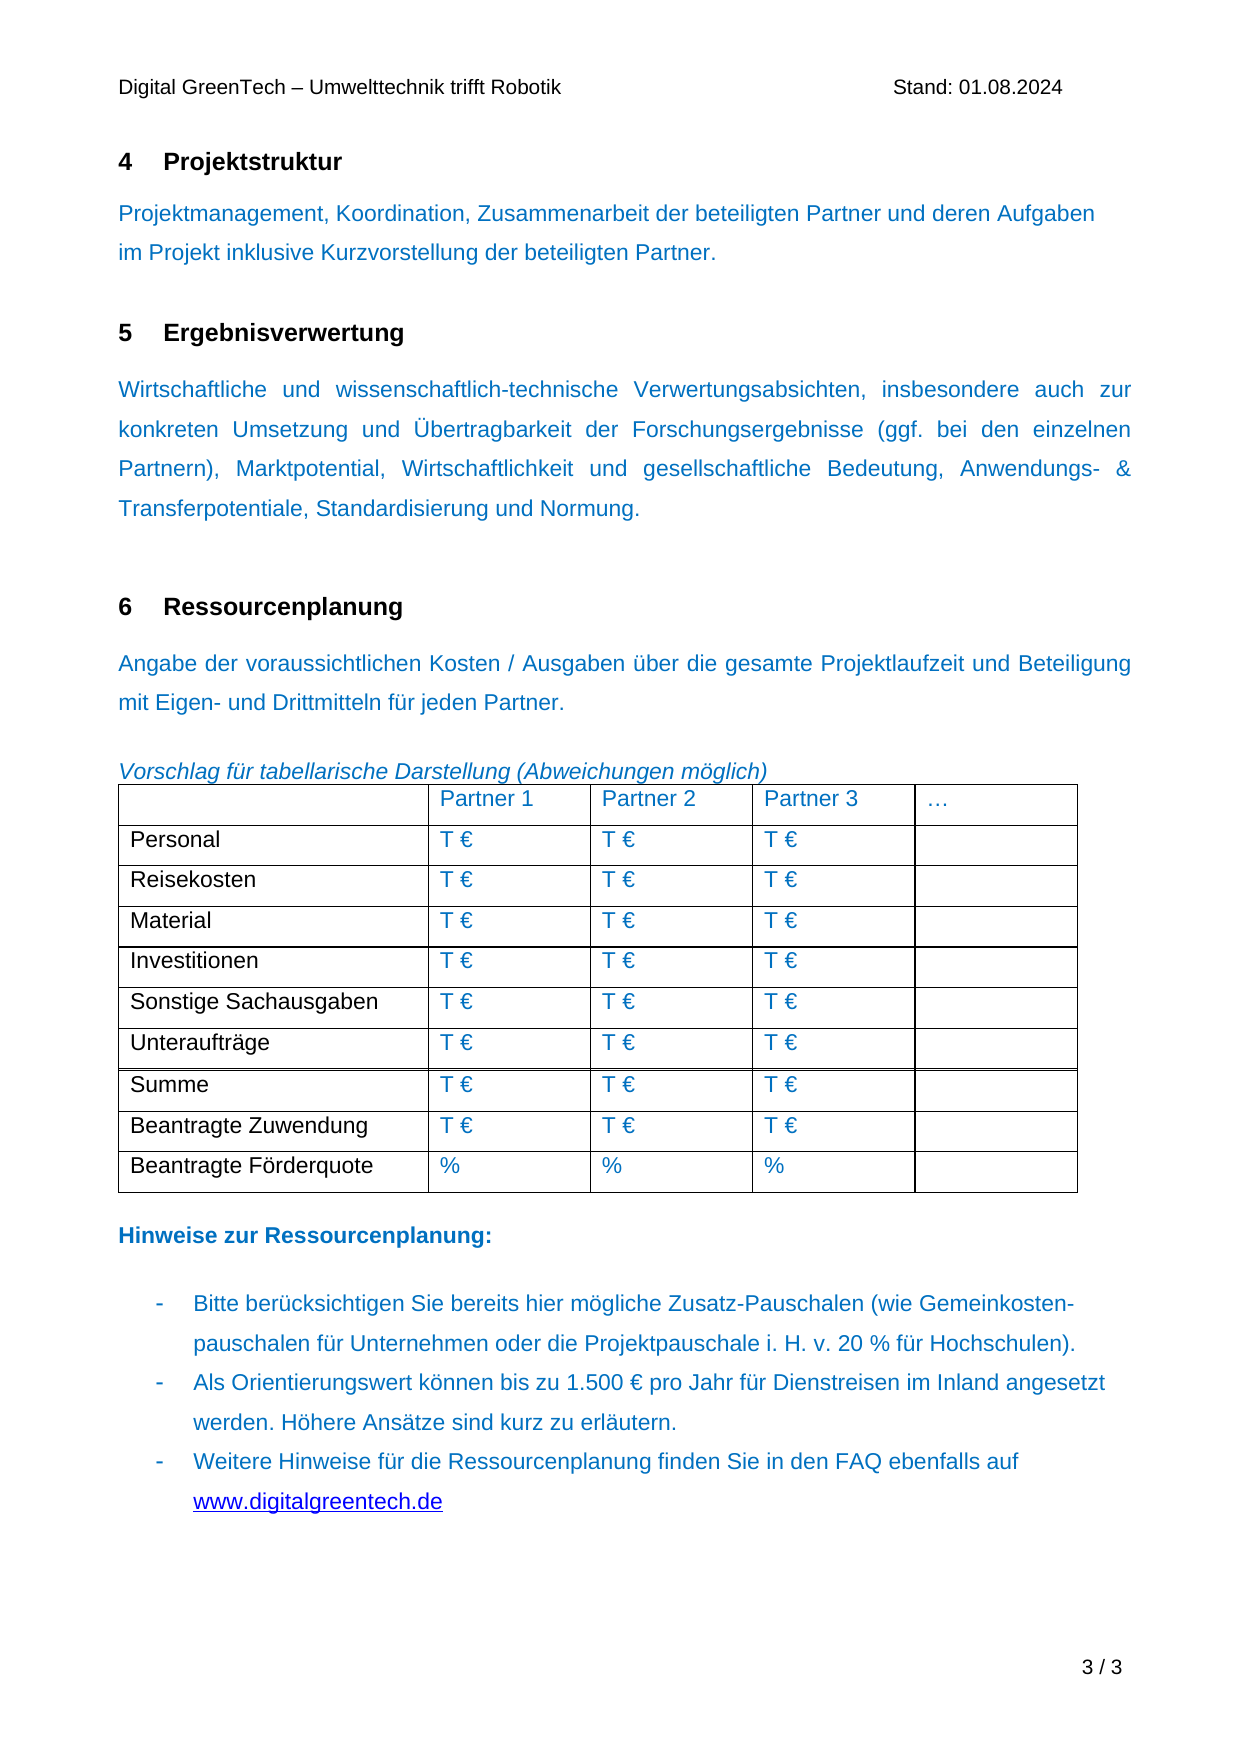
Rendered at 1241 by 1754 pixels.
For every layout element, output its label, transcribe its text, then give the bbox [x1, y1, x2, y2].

table_cell T € [591, 988, 752, 1027]
table_cell T € [591, 1071, 752, 1111]
table_cell Beantragte Förderquote [119, 1152, 428, 1192]
table_cell T € [429, 1112, 590, 1151]
table_cell T € [753, 907, 914, 946]
table_cell T € [429, 907, 590, 946]
list Weitere Hinweise für die Ressourcenplanung finden Sie in den FAQ ebenfalls auf www.digitalgreentech.de [156, 1448, 1122, 1514]
table_cell T € [429, 1071, 590, 1111]
subtitle Ressourcenplanung [118, 592, 1122, 621]
list Als Orientierungswert können bis zu 1.500 € pro Jahr für Dienstreisen im Inland angesetzt werden. Höhere Ansätze sind kurz zu erläutern. [156, 1369, 1122, 1435]
subtitle Ergebnisverwertung [118, 318, 1122, 347]
table_cell T € [591, 948, 752, 987]
table_cell T € [429, 988, 590, 1027]
table_header Partner 3 [753, 785, 914, 825]
table_cell Summe [119, 1071, 428, 1111]
text Wirtschaftliche und wissenschaftlich-technische Verwertungsabsichten, insbesondere auch zur konkreten Umsetzung und Übertragbarkeit der Forschungsergebnisse (ggf. bei den einzelnen Partnern), Marktpotential, Wirtschaftlichkeit und gesellschaftliche Bedeutung, Anwendungs- & Transferpotentiale, Standardisierung und Normung. [118, 376, 1132, 521]
table_cell T € [753, 1071, 914, 1111]
table_cell T € [753, 826, 914, 865]
table_cell [916, 988, 1077, 1027]
table_cell [916, 866, 1077, 906]
table_cell Sonstige Sachausgaben [119, 988, 428, 1027]
table_header [119, 785, 428, 825]
text Vorschlag für tabellarische Darstellung (Abweichungen möglich) [118, 758, 1132, 784]
table_cell T € [429, 1029, 590, 1068]
table_cell % [753, 1152, 914, 1192]
subtitle Projektstruktur [118, 147, 1122, 176]
table_cell Reisekosten [119, 866, 428, 906]
text Projektmanagement, Koordination, Zusammenarbeit der beteiligten Partner und deren Aufgaben im Projekt inklusive Kurzvorstellung der beteiligten Partner. [118, 200, 1122, 266]
table_cell % [591, 1152, 752, 1192]
table_cell Personal [119, 826, 428, 865]
table_header Partner 1 [429, 785, 590, 825]
text Hinweise zur Ressourcenplanung: [118, 1222, 1132, 1248]
table_cell [916, 948, 1077, 987]
table_cell T € [429, 948, 590, 987]
table_cell % [429, 1152, 590, 1192]
table_header … [916, 785, 1077, 825]
table_cell [916, 907, 1077, 946]
table_cell Unteraufträge [119, 1029, 428, 1068]
table_cell T € [591, 1112, 752, 1151]
table_cell [916, 1152, 1077, 1192]
table_cell T € [753, 1029, 914, 1068]
table_cell T € [753, 866, 914, 906]
table_cell [916, 826, 1077, 865]
table_cell Material [119, 907, 428, 946]
table_cell T € [753, 948, 914, 987]
table_cell T € [591, 826, 752, 865]
text Angabe der voraussichtlichen Kosten / Ausgaben über die gesamte Projektlaufzeit und Beteiligung mit Eigen- und Drittmitteln für jeden Partner. [118, 650, 1132, 716]
list Bitte berücksichtigen Sie bereits hier mögliche Zusatz-Pauschalen (wie Gemeinkosten-pauschalen für Unternehmen oder die Projektpauschale i. H. v. 20 % für Hochschulen). [156, 1290, 1122, 1356]
table_cell T € [429, 826, 590, 865]
table_header Partner 2 [591, 785, 752, 825]
table_cell Investitionen [119, 948, 428, 987]
table_cell T € [429, 866, 590, 906]
table_cell T € [753, 1112, 914, 1151]
table_cell T € [591, 907, 752, 946]
table_cell T € [591, 866, 752, 906]
table_cell [916, 1071, 1077, 1111]
table_cell T € [753, 988, 914, 1027]
table_cell T € [591, 1029, 752, 1068]
table_cell [916, 1029, 1077, 1068]
table_cell Beantragte Zuwendung [119, 1112, 428, 1151]
table_cell [916, 1112, 1077, 1151]
